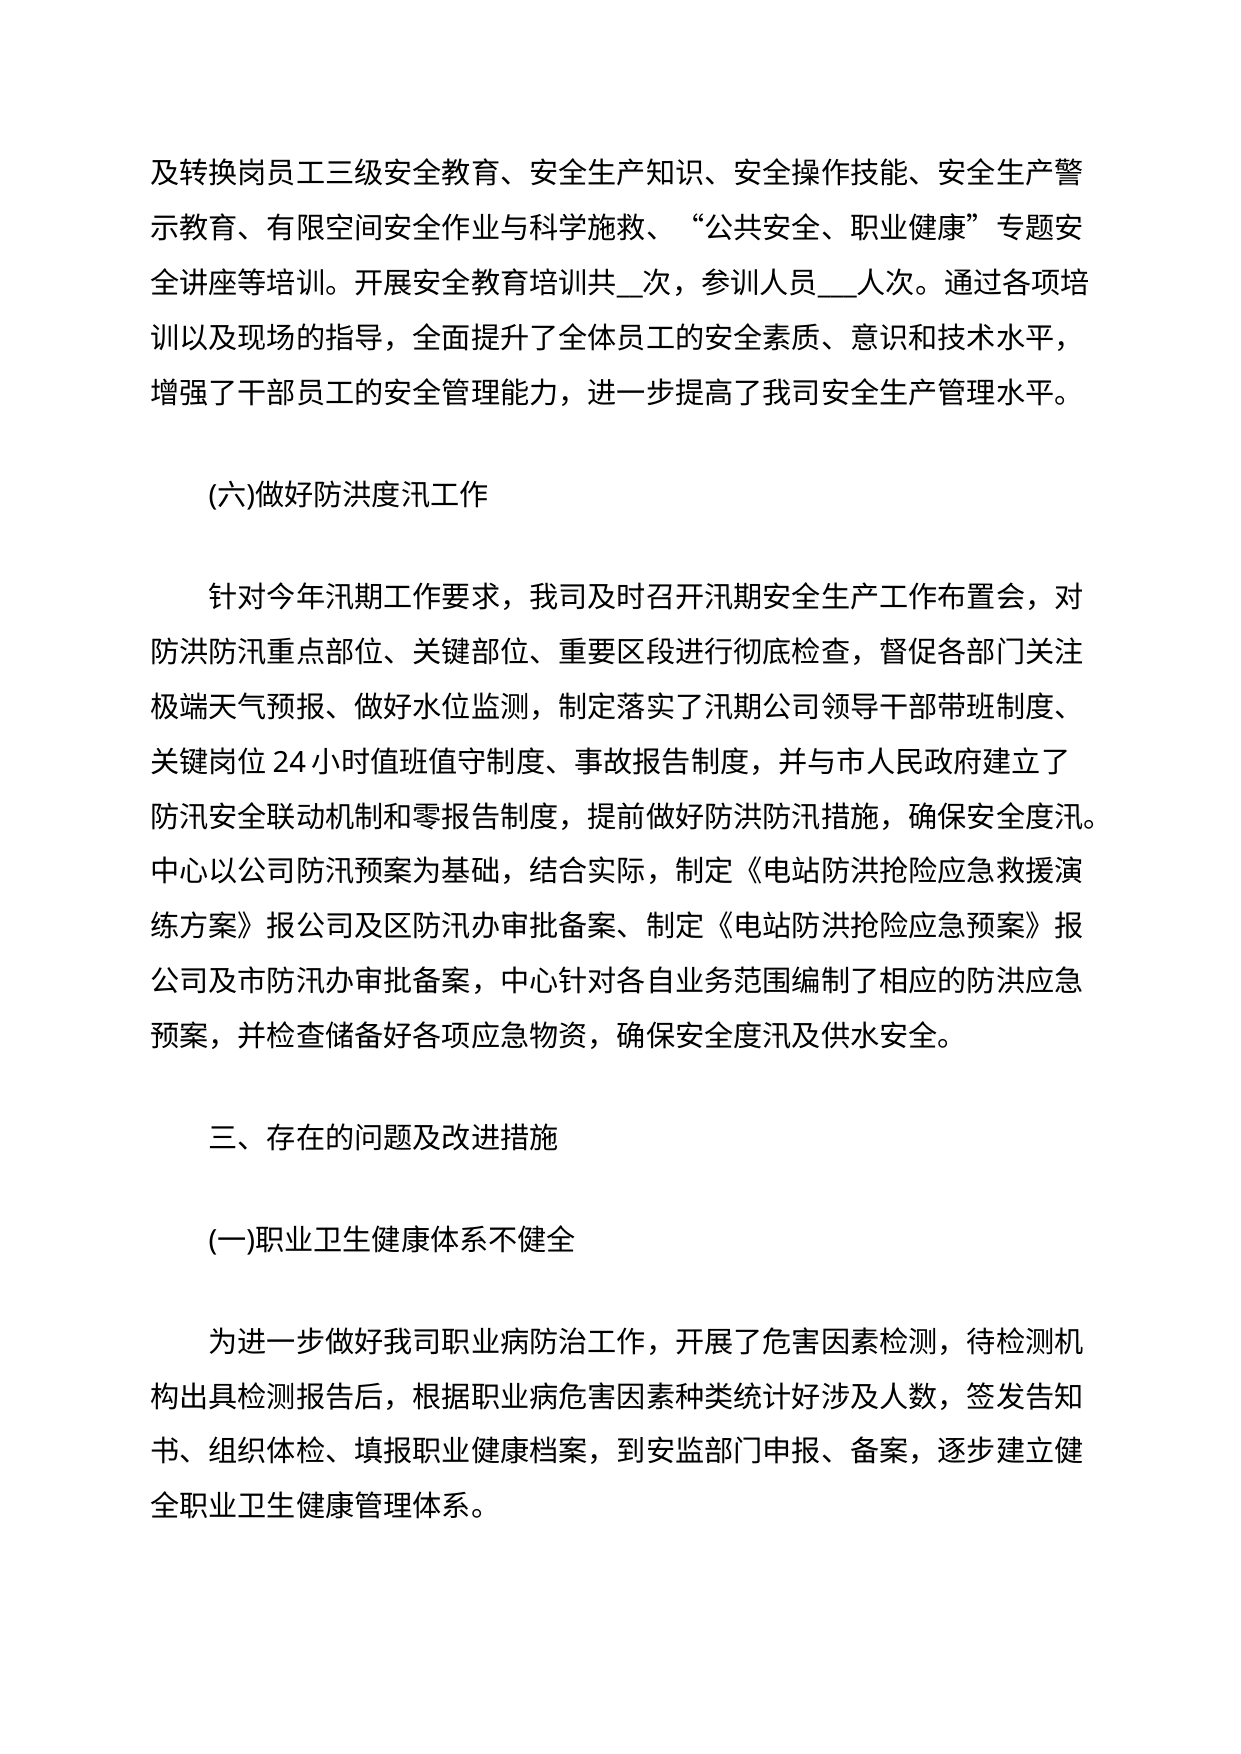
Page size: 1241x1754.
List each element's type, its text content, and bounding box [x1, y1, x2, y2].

text 针对今年汛期工作要求，我司及时召开汛期安全生产工作布置会，对防洪防汛重点部位、关键部位、重要区段进行彻底检查，督促各部门关注极端天气预报、做好水位监测，制定落实了汛期公司领导干部带班制度、关键岗位24小时值班值守制度、事故报告制度，并与市人民政府建立了防汛安全联动机制和零报告制度，提前做好防洪防汛措施，确保安全度汛。中心以公司防汛预案为基础，结合实际，制定《电站防洪抢险应急救援演练方案》报公司及区防汛办审批备案、制定《电站防洪抢险应急预案》报公司及市防汛办审批备案，中心针对各自业务范围编制了相应的防洪应急预案，并检查储备好各项应急物资，确保安全度汛及供水安全。 [150, 573, 1090, 1055]
text (一)职业卫生健康体系不健全 [150, 1216, 1090, 1259]
text 三、存在的问题及改进措施 [150, 1114, 1090, 1157]
text (六)做好防洪度汛工作 [150, 471, 1090, 514]
text 为进一步做好我司职业病防治工作，开展了危害因素检测，待检测机构出具检测报告后，根据职业病危害因素种类统计好涉及人数，签发告知书、组织体检、填报职业健康档案，到安监部门申报、备案，逐步建立健全职业卫生健康管理体系。 [150, 1318, 1090, 1525]
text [150, 150, 1090, 412]
